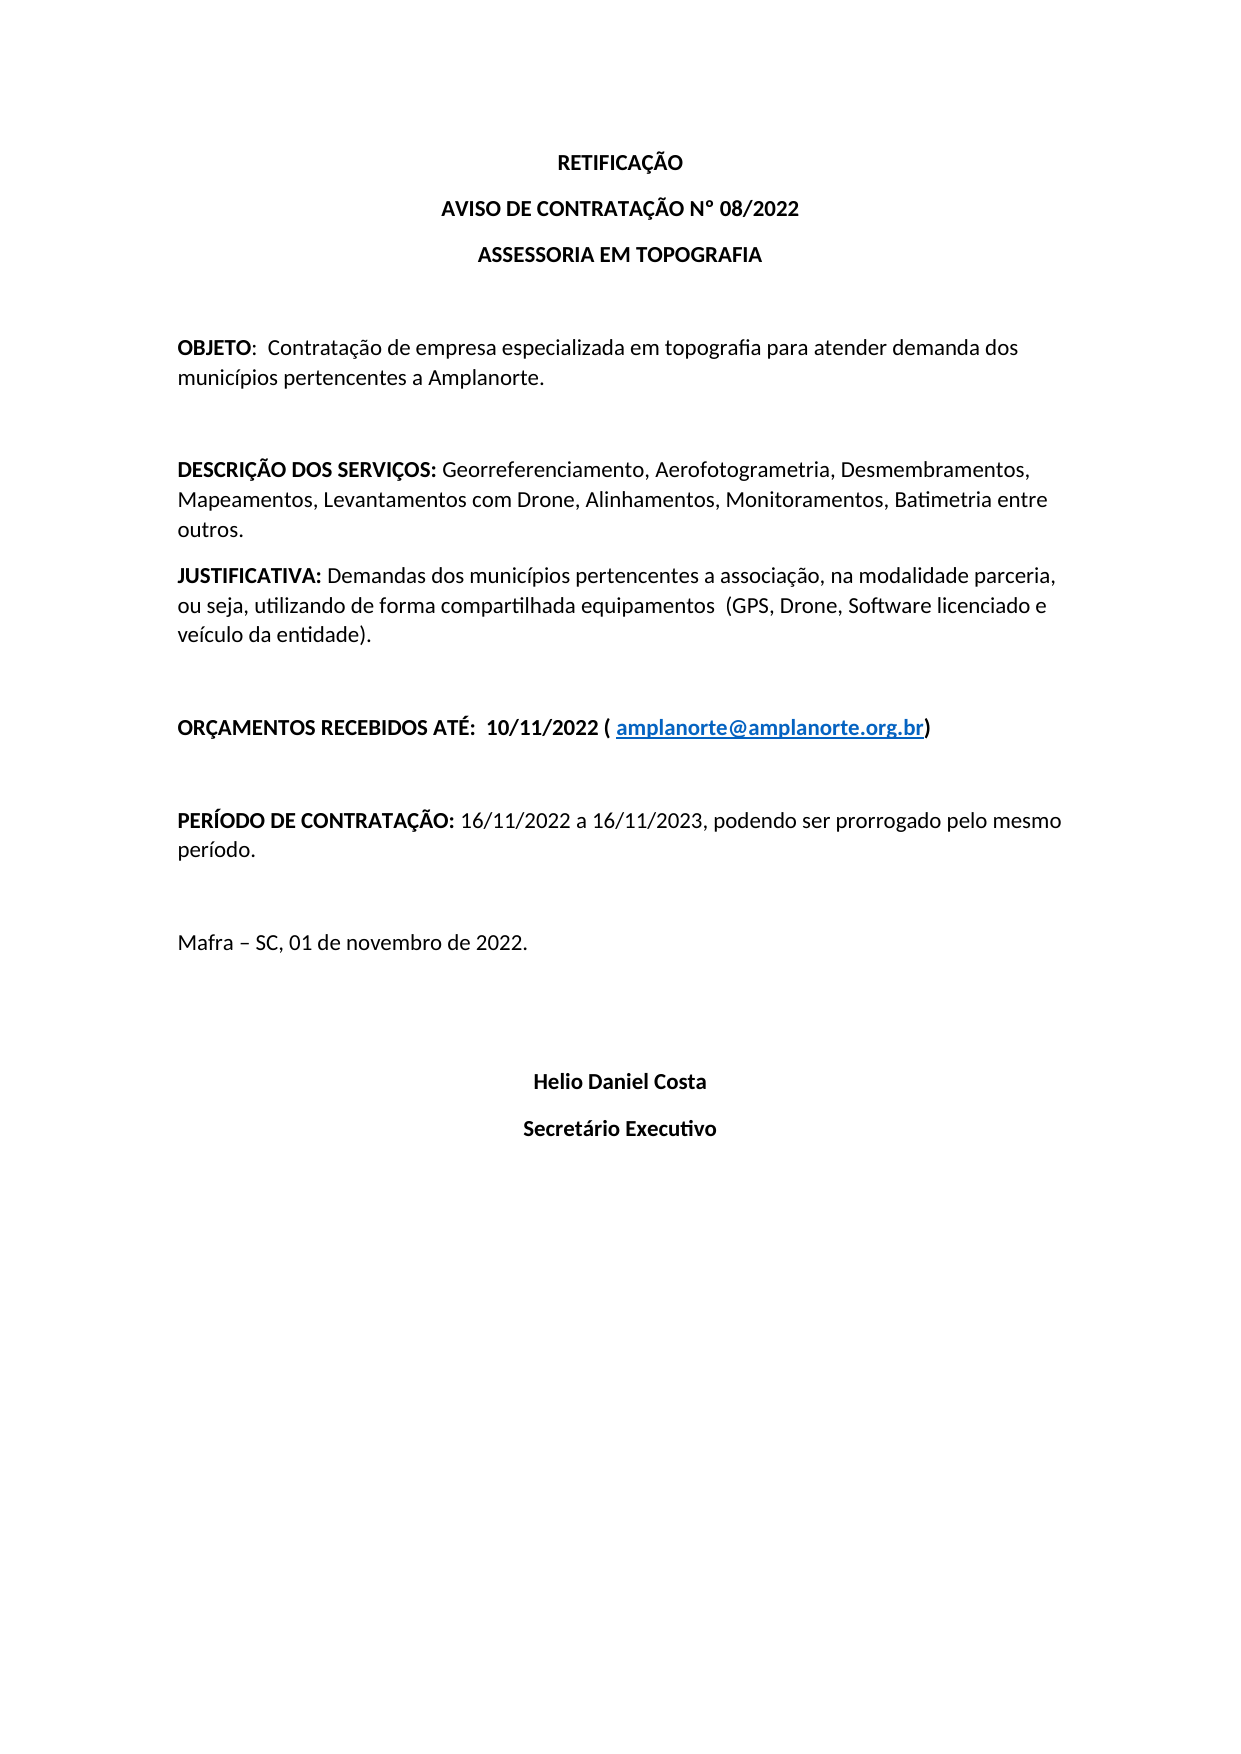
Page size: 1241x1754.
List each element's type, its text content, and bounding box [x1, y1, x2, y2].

text ORÇAMENTOS RECEBIDOS ATÉ: 10/11/2022 ( amplanorte@amplanorte.org.br) [177, 713, 1063, 741]
text Mafra – SC, 01 de novembro de 2022. [177, 928, 1063, 956]
text RETIFICAÇÃO [177, 148, 1063, 176]
text PERÍODO DE CONTRATAÇÃO: 16/11/2022 a 16/11/2023, podendo ser prorrogado pelo mesmo período. [177, 806, 1063, 864]
text DESCRIÇÃO DOS SERVIÇOS: Georreferenciamento, Aerofotogrametria, Desmembramentos, Mapeamentos, Levantamentos com Drone, Alinhamentos, Monitoramentos, Batimetria entre outros. [177, 455, 1063, 543]
text JUSTIFICATIVA: Demandas dos municípios pertencentes a associação, na modalidade parceria, ou seja, utilizando de forma compartilhada equipamentos (GPS, Drone, Software licenciado e veículo da entidade). [177, 561, 1063, 648]
text Helio Daniel Costa [177, 1067, 1063, 1095]
text Secretário Executivo [177, 1114, 1063, 1142]
text OBJETO: Contratação de empresa especializada em topografia para atender demanda dos municípios pertencentes a Amplanorte. [177, 333, 1063, 391]
text ASSESSORIA EM TOPOGRAFIA [177, 240, 1063, 268]
text AVISO DE CONTRATAÇÃO Nº 08/2022 [177, 194, 1063, 222]
